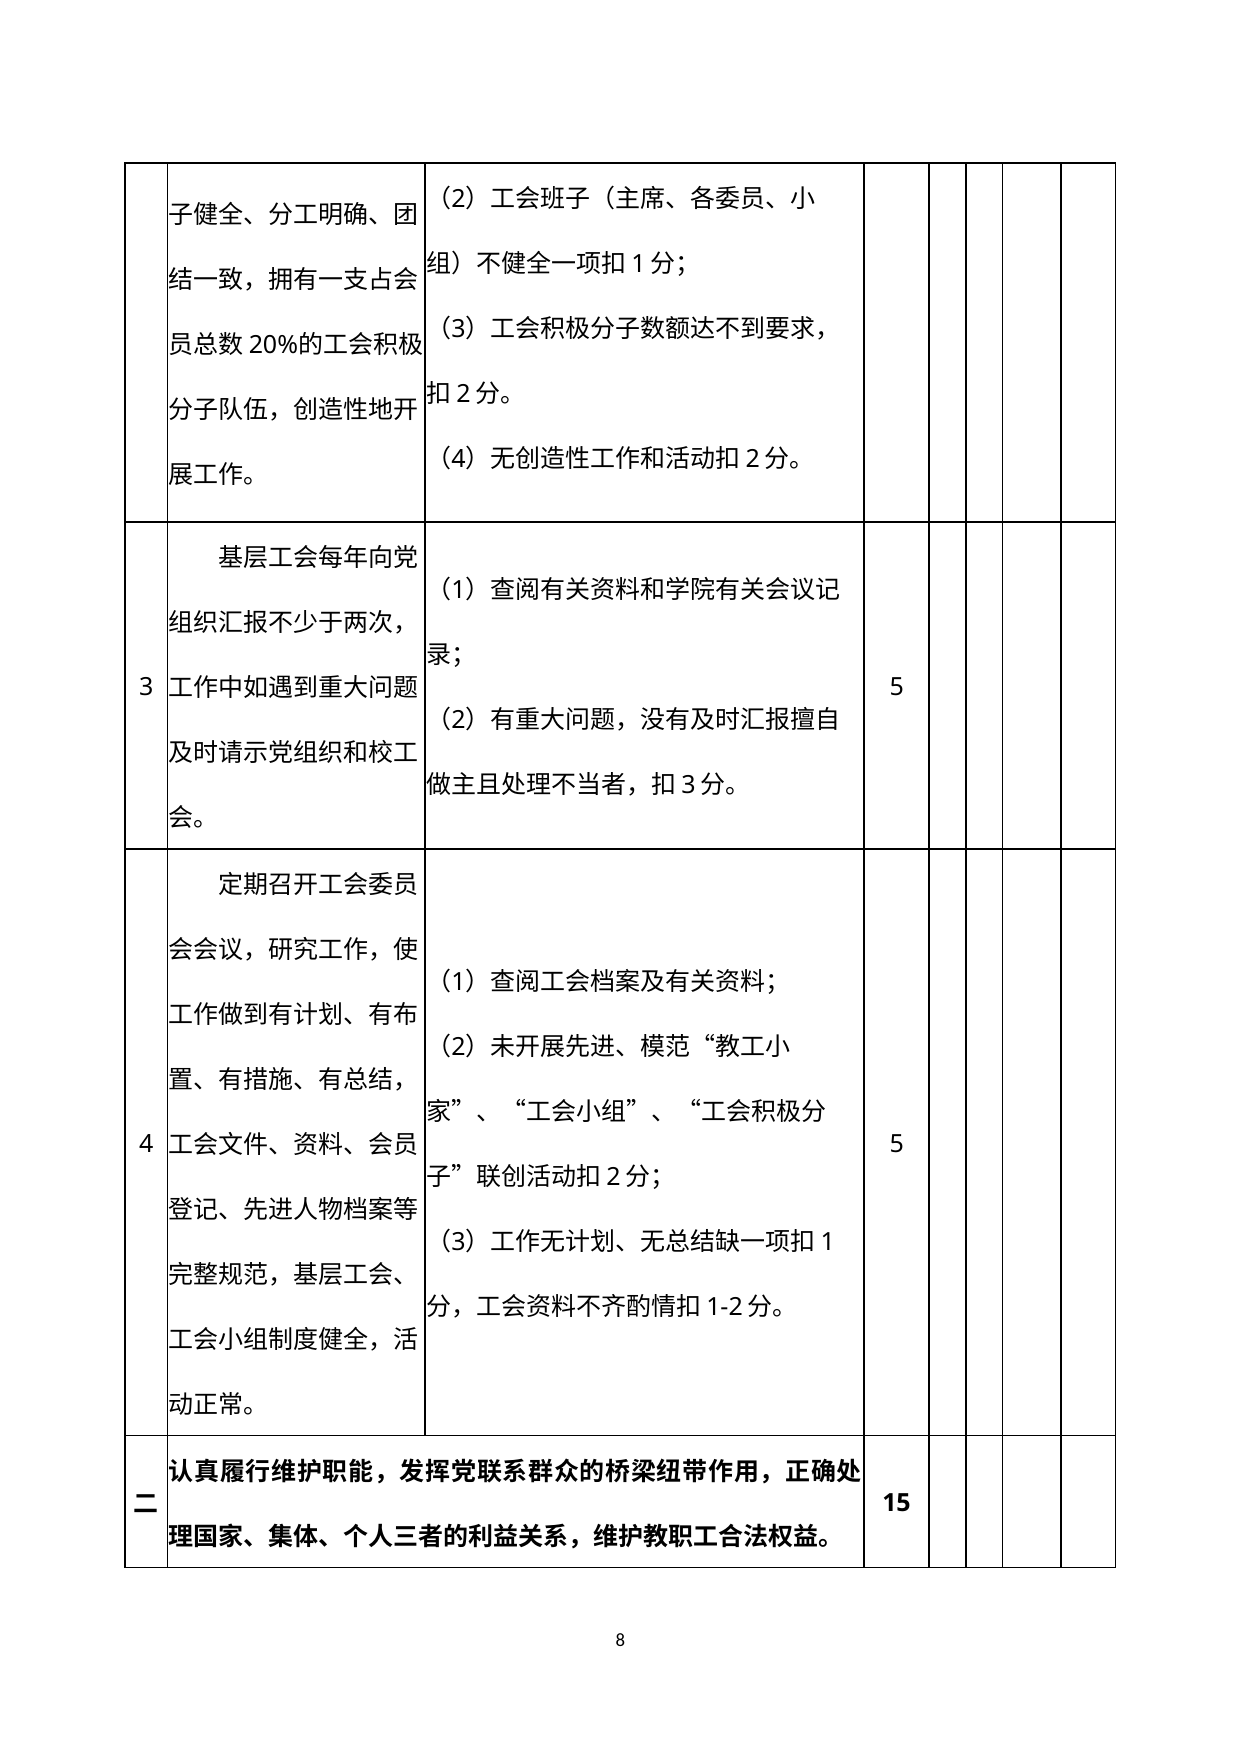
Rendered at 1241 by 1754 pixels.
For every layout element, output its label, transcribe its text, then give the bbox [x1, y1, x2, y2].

table_cell [1003, 523, 1060, 848]
table_cell 5 [865, 523, 928, 848]
table_cell 二 [126, 1436, 167, 1567]
table_cell [930, 164, 965, 521]
table_cell [1003, 1436, 1060, 1567]
table_cell 基层工会每年向党组织汇报不少于两次，工作中如遇到重大问题及时请示党组织和校工会。 [168, 523, 424, 848]
table_cell [930, 1436, 965, 1567]
table_cell 4 [126, 850, 167, 1435]
table_cell [1003, 164, 1060, 521]
table_cell [1062, 164, 1115, 521]
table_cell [426, 164, 863, 521]
table_cell （1）查阅有关资料和学院有关会议记录； （2）有重大问题，没有及时汇报擅自做主且处理不当者，扣3分。 [426, 523, 863, 848]
table_cell [930, 523, 965, 848]
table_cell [168, 164, 424, 521]
table_cell [967, 1436, 1002, 1567]
table_cell 15 [865, 1436, 928, 1567]
table_cell 2 [126, 164, 167, 521]
table_cell [1062, 523, 1115, 848]
table_cell [967, 523, 1002, 848]
table_cell [930, 850, 965, 1435]
table_cell 5 [865, 164, 928, 521]
table_cell 认真履行维护职能，发挥党联系群众的桥梁纽带作用，正确处理国家、集体、个人三者的利益关系，维护教职工合法权益。 [168, 1436, 863, 1567]
table_cell 定期召开工会委员会会议，研究工作，使工作做到有计划、有布置、有措施、有总结，工会文件、资料、会员登记、先进人物档案等完整规范，基层工会、工会小组制度健全，活动正常。 [168, 850, 424, 1435]
table_cell [1062, 850, 1115, 1435]
table_cell 3 [126, 523, 167, 848]
table_cell 5 [865, 850, 928, 1435]
table_cell [1003, 850, 1060, 1435]
table_cell [967, 164, 1002, 521]
table_cell （1）查阅工会档案及有关资料； （2）未开展先进、模范“教工小家”、“工会小组”、“工会积极分子”联创活动扣2分； （3）工作无计划、无总结缺一项扣1分，工会资料不齐酌情扣1-2分。 [426, 850, 863, 1435]
table_cell [967, 850, 1002, 1435]
table_cell [1062, 1436, 1115, 1567]
